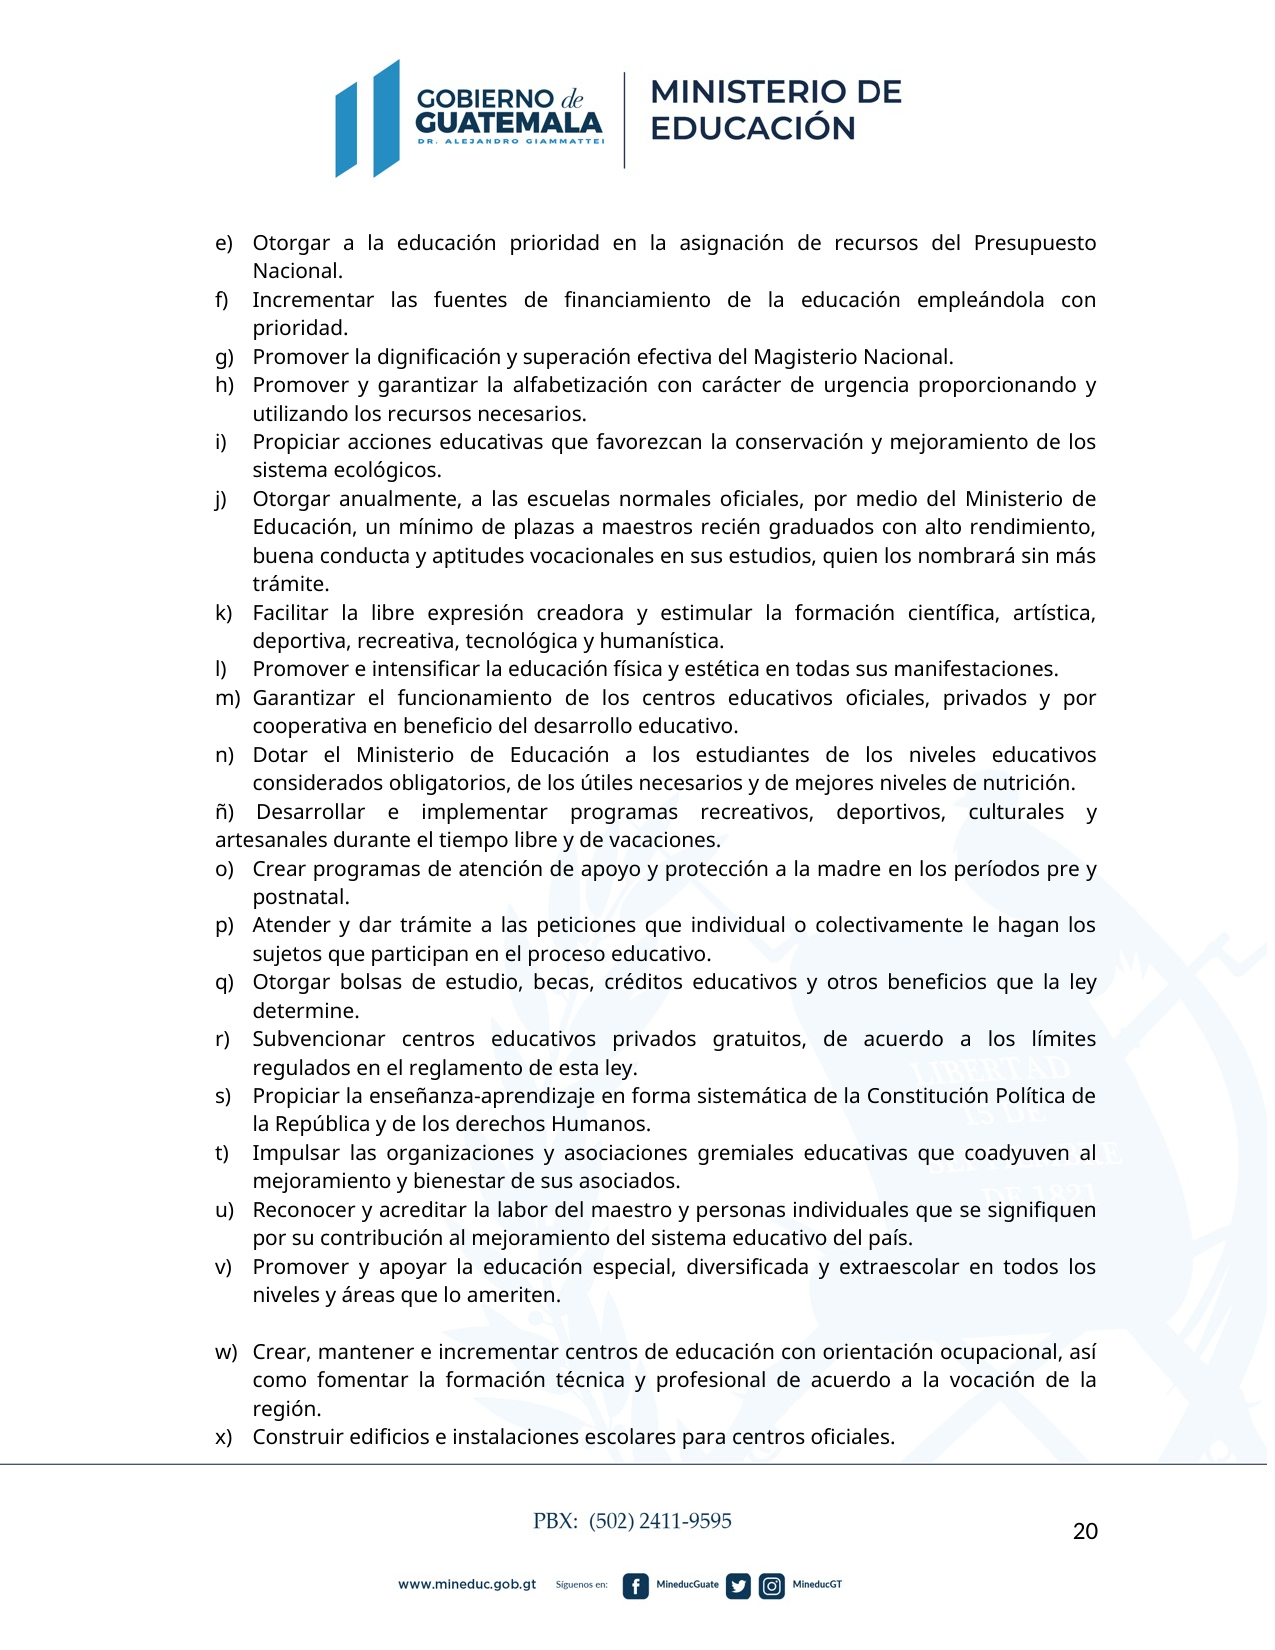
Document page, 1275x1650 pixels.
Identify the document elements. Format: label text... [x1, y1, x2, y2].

text ñ) Desarrollar e implementar programas recreativos, deportivos, culturales y artesanales durante el tiempo libre y de vacaciones. [215, 797, 1098, 854]
list Otorgar a la educación prioridad en la asignación de recursos del Presupuesto Nacional. [215, 228, 1098, 285]
list Propiciar la enseñanza-aprendizaje en forma sistemática de la Constitución Política de la República y de los derechos Humanos. [215, 1081, 1098, 1138]
list Otorgar anualmente, a las escuelas normales oficiales, por medio del Ministerio de Educación, un mínimo de plazas a maestros recién graduados con alto rendimiento, buena conducta y aptitudes vocacionales en sus estudios, quien los nombrará sin más trámite. [215, 484, 1098, 598]
list Crear, mantener e incrementar centros de educación con orientación ocupacional, así como fomentar la formación técnica y profesional de acuerdo a la vocación de la región. [215, 1337, 1098, 1422]
list Dotar el Ministerio de Educación a los estudiantes de los niveles educativos considerados obligatorios, de los útiles necesarios y de mejores niveles de nutrición. [215, 740, 1098, 797]
list Subvencionar centros educativos privados gratuitos, de acuerdo a los límites regulados en el reglamento de esta ley. [215, 1024, 1098, 1081]
list Crear programas de atención de apoyo y protección a la madre en los períodos pre y postnatal. [215, 854, 1098, 911]
list Reconocer y acreditar la labor del maestro y personas individuales que se signifiquen por su contribución al mejoramiento del sistema educativo del país. [215, 1195, 1098, 1252]
list Promover la dignificación y superación efectiva del Magisterio Nacional. [215, 342, 1098, 370]
list Impulsar las organizaciones y asociaciones gremiales educativas que coadyuven al mejoramiento y bienestar de sus asociados. [215, 1138, 1098, 1195]
list Incrementar las fuentes de financiamiento de la educación empleándola con prioridad. [215, 285, 1098, 342]
list Otorgar bolsas de estudio, becas, créditos educativos y otros beneficios que la ley determine. [215, 967, 1098, 1024]
list Promover y apoyar la educación especial, diversificada y extraescolar en todos los niveles y áreas que lo ameriten. [215, 1252, 1098, 1309]
list Facilitar la libre expresión creadora y estimular la formación científica, artística, deportiva, recreativa, tecnológica y humanística. [215, 598, 1098, 654]
list Atender y dar trámite a las peticiones que individual o colectivamente le hagan los sujetos que participan en el proceso educativo. [215, 911, 1098, 967]
list Promover e intensificar la educación física y estética en todas sus manifestaciones. [215, 654, 1098, 683]
picture [0, 1, 1267, 1650]
list Propiciar acciones educativas que favorezcan la conservación y mejoramiento de los sistema ecológicos. [215, 427, 1098, 484]
list Promover y garantizar la alfabetización con carácter de urgencia proporcionando y utilizando los recursos necesarios. [215, 370, 1098, 427]
list Construir edificios e instalaciones escolares para centros oficiales. [215, 1422, 1098, 1451]
list Garantizar el funcionamiento de los centros educativos oficiales, privados y por cooperativa en beneficio del desarrollo educativo. [215, 683, 1098, 740]
